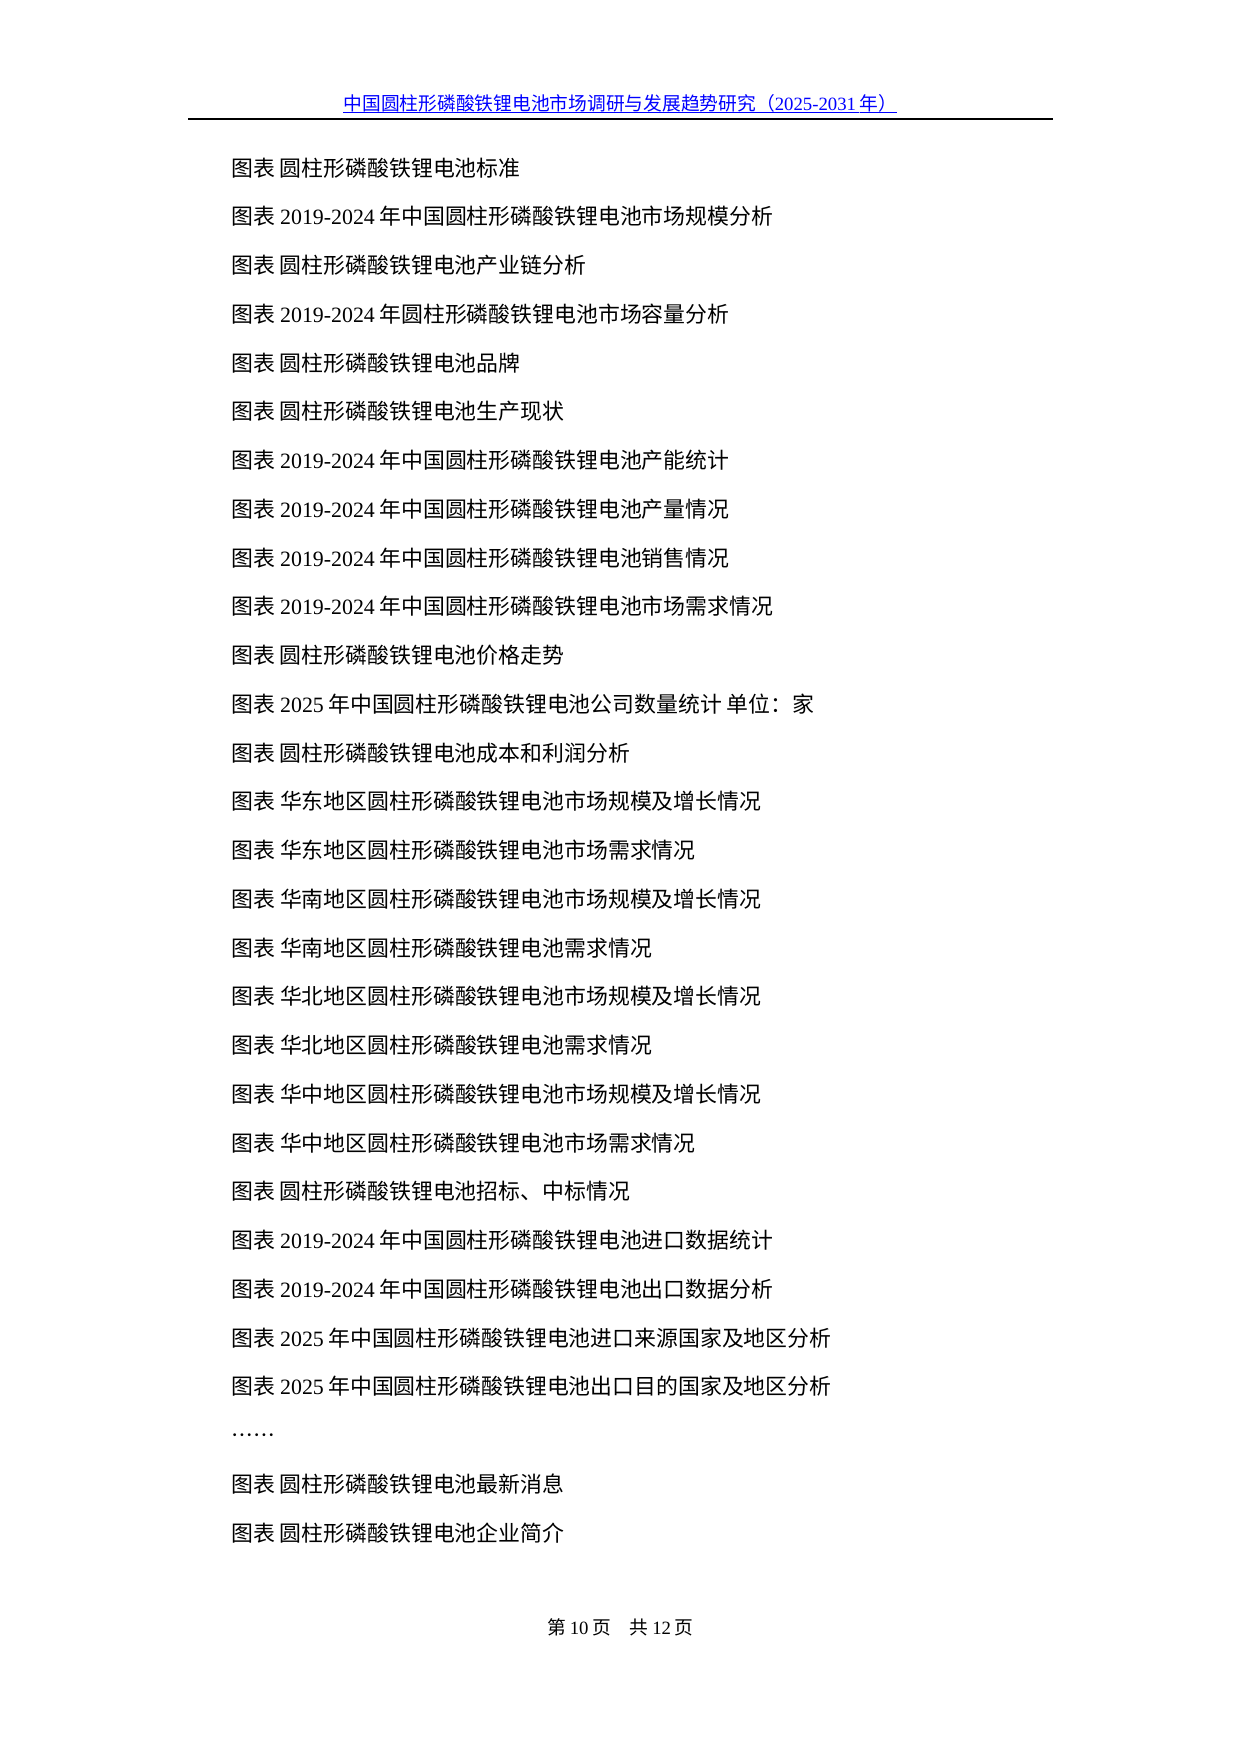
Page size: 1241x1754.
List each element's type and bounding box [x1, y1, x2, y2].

text [187, 150, 1053, 1548]
